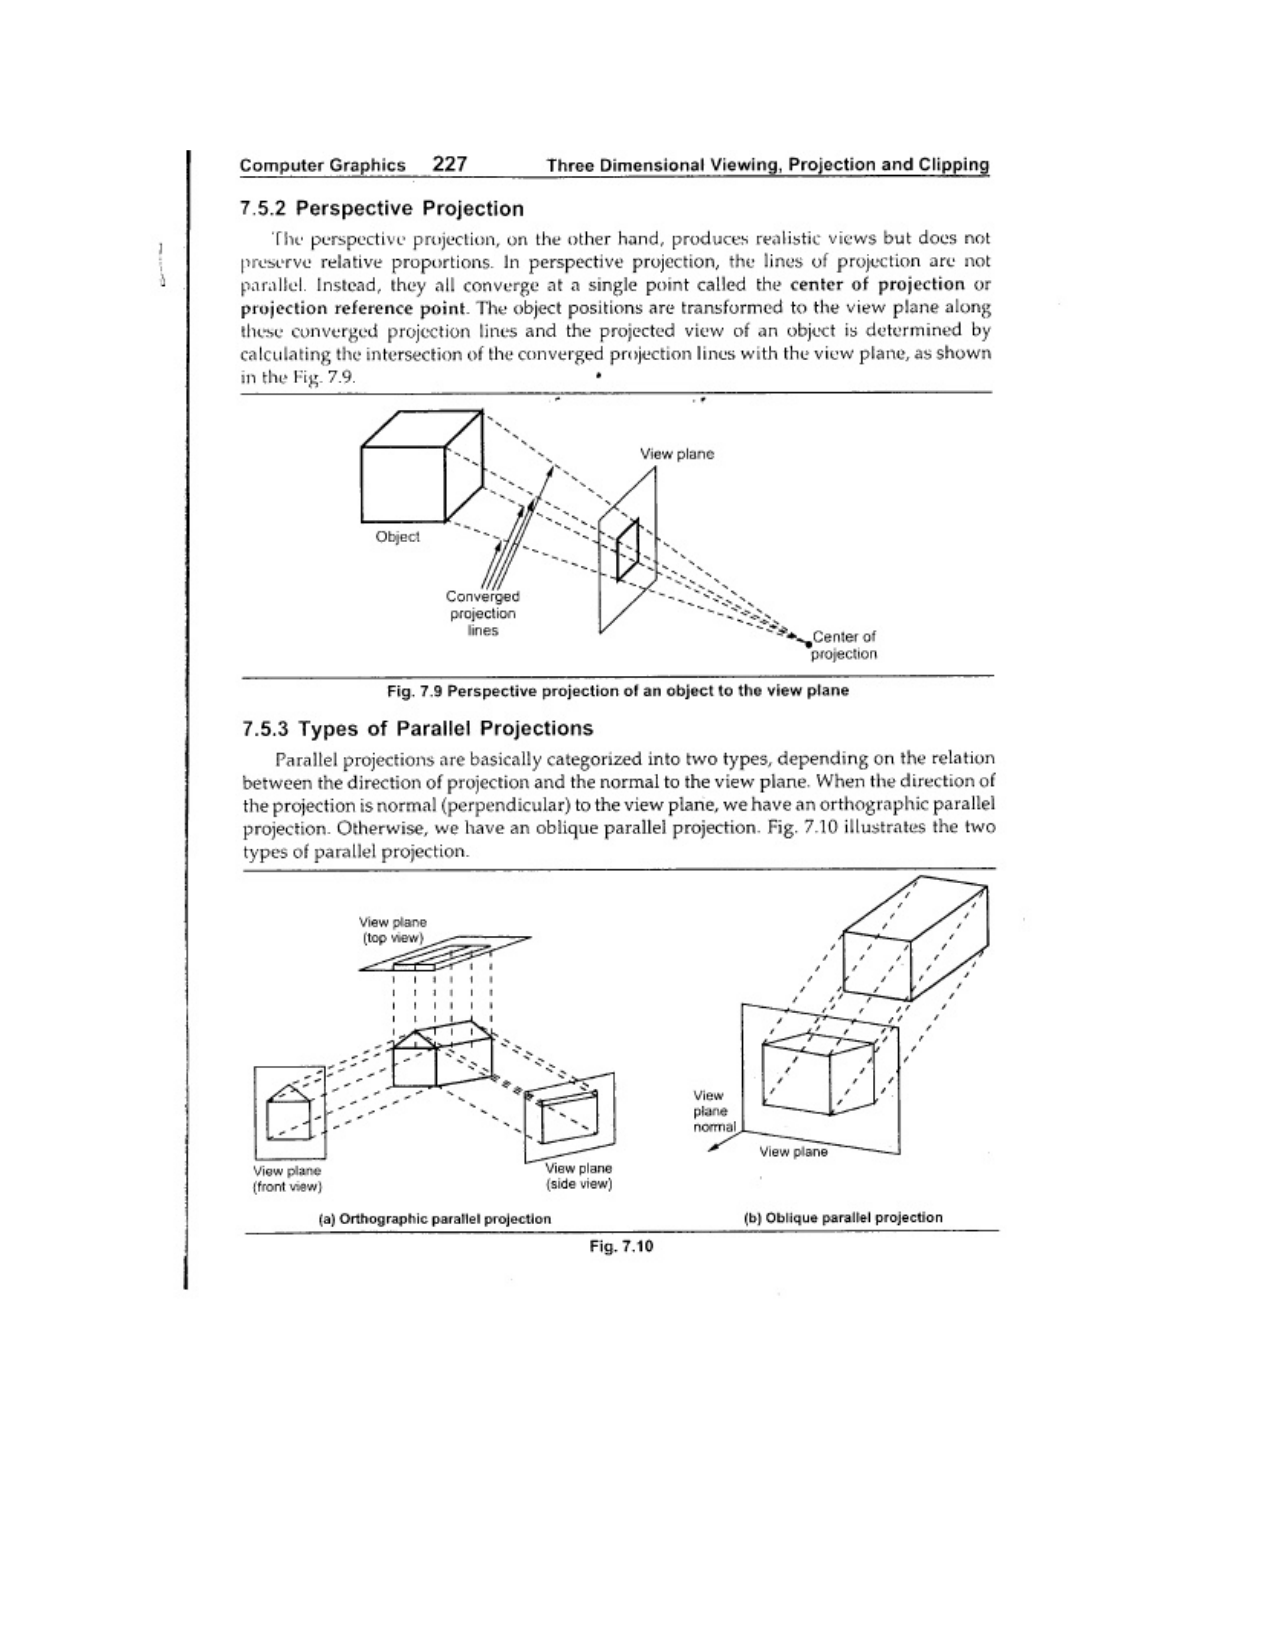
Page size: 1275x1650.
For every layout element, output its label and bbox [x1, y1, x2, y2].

picture [150, 150, 1125, 1328]
